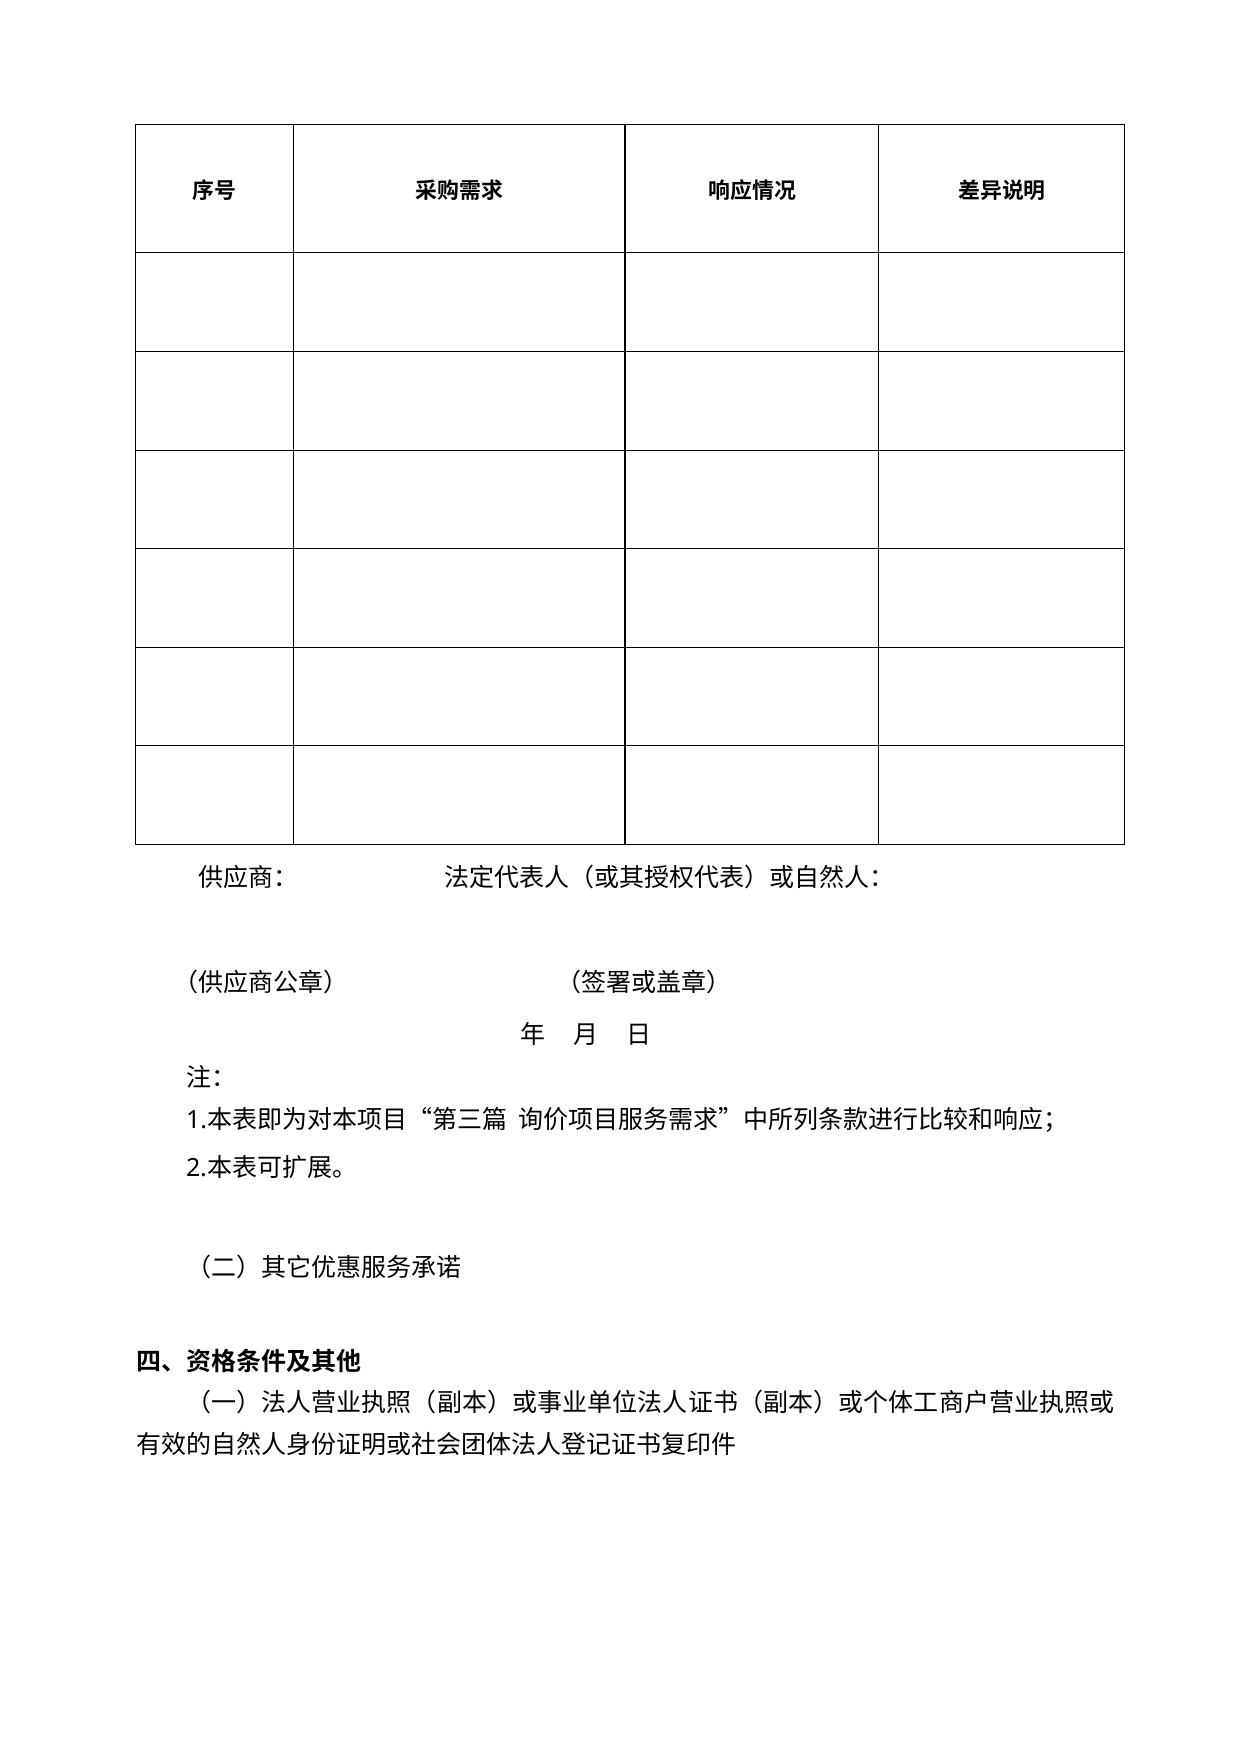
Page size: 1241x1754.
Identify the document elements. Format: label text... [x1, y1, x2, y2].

table_header 差异说明 [879, 125, 1124, 252]
text （一）法人营业执照（副本）或事业单位法人证书（副本）或个体工商户营业执照或有效的自然人身份证明或社会团体法人登记证书复印件 [136, 1378, 1116, 1462]
table_cell [626, 549, 878, 647]
table_cell [879, 746, 1124, 844]
table_cell [626, 352, 878, 449]
table_cell [879, 549, 1124, 647]
table_cell [294, 352, 624, 449]
table_cell [294, 253, 624, 351]
table_cell [294, 746, 624, 844]
table_cell [294, 451, 624, 548]
table_cell [626, 451, 878, 548]
table_cell [136, 253, 293, 351]
text （二）其它优惠服务承诺 [136, 1237, 1116, 1287]
table_cell [136, 352, 293, 449]
text 供应商： 法定代表人（或其授权代表）或自然人： [136, 845, 1116, 897]
table_header 序号 [136, 125, 293, 252]
table_header 响应情况 [626, 125, 878, 252]
table_cell [136, 746, 293, 844]
text 2.本表可扩展。 [136, 1137, 1116, 1187]
table_header 采购需求 [294, 125, 624, 252]
text （供应商公章） （签署或盖章） [136, 949, 1116, 1001]
table_cell [626, 253, 878, 351]
table_cell [626, 648, 878, 745]
subtitle 四、资格条件及其他 [136, 1337, 1116, 1378]
text 年 月 日 [136, 1001, 1116, 1053]
text 注： [136, 1053, 1116, 1095]
table_cell [294, 549, 624, 647]
text 1.本表即为对本项目“第三篇 询价项目服务需求”中所列条款进行比较和响应； [136, 1095, 1116, 1137]
table_cell [294, 648, 624, 745]
table_cell [626, 746, 878, 844]
table_cell [879, 648, 1124, 745]
table_cell [136, 648, 293, 745]
table_cell [879, 253, 1124, 351]
table_cell [136, 549, 293, 647]
table_cell [879, 352, 1124, 449]
table_cell [879, 451, 1124, 548]
table_cell [136, 451, 293, 548]
